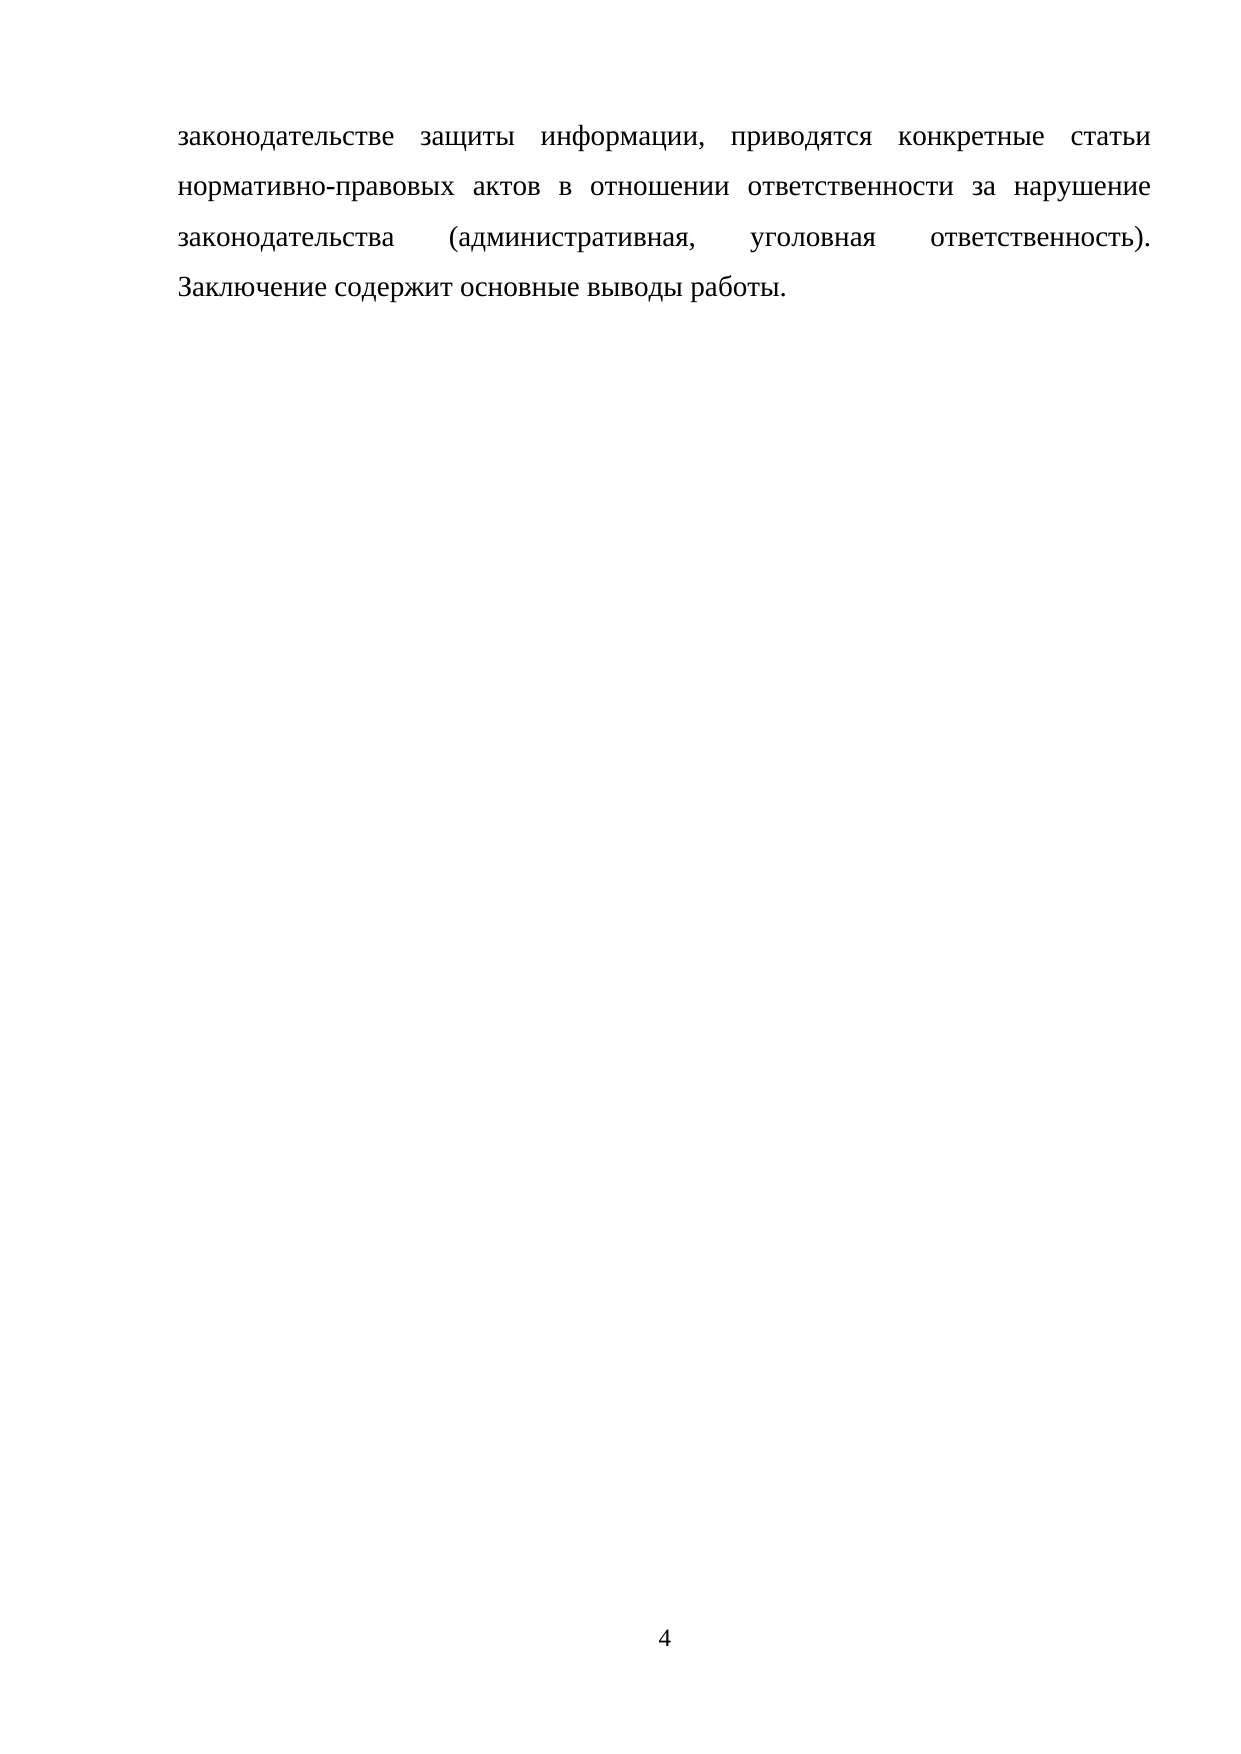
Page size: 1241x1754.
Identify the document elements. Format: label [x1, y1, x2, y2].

text [177, 118, 1152, 303]
